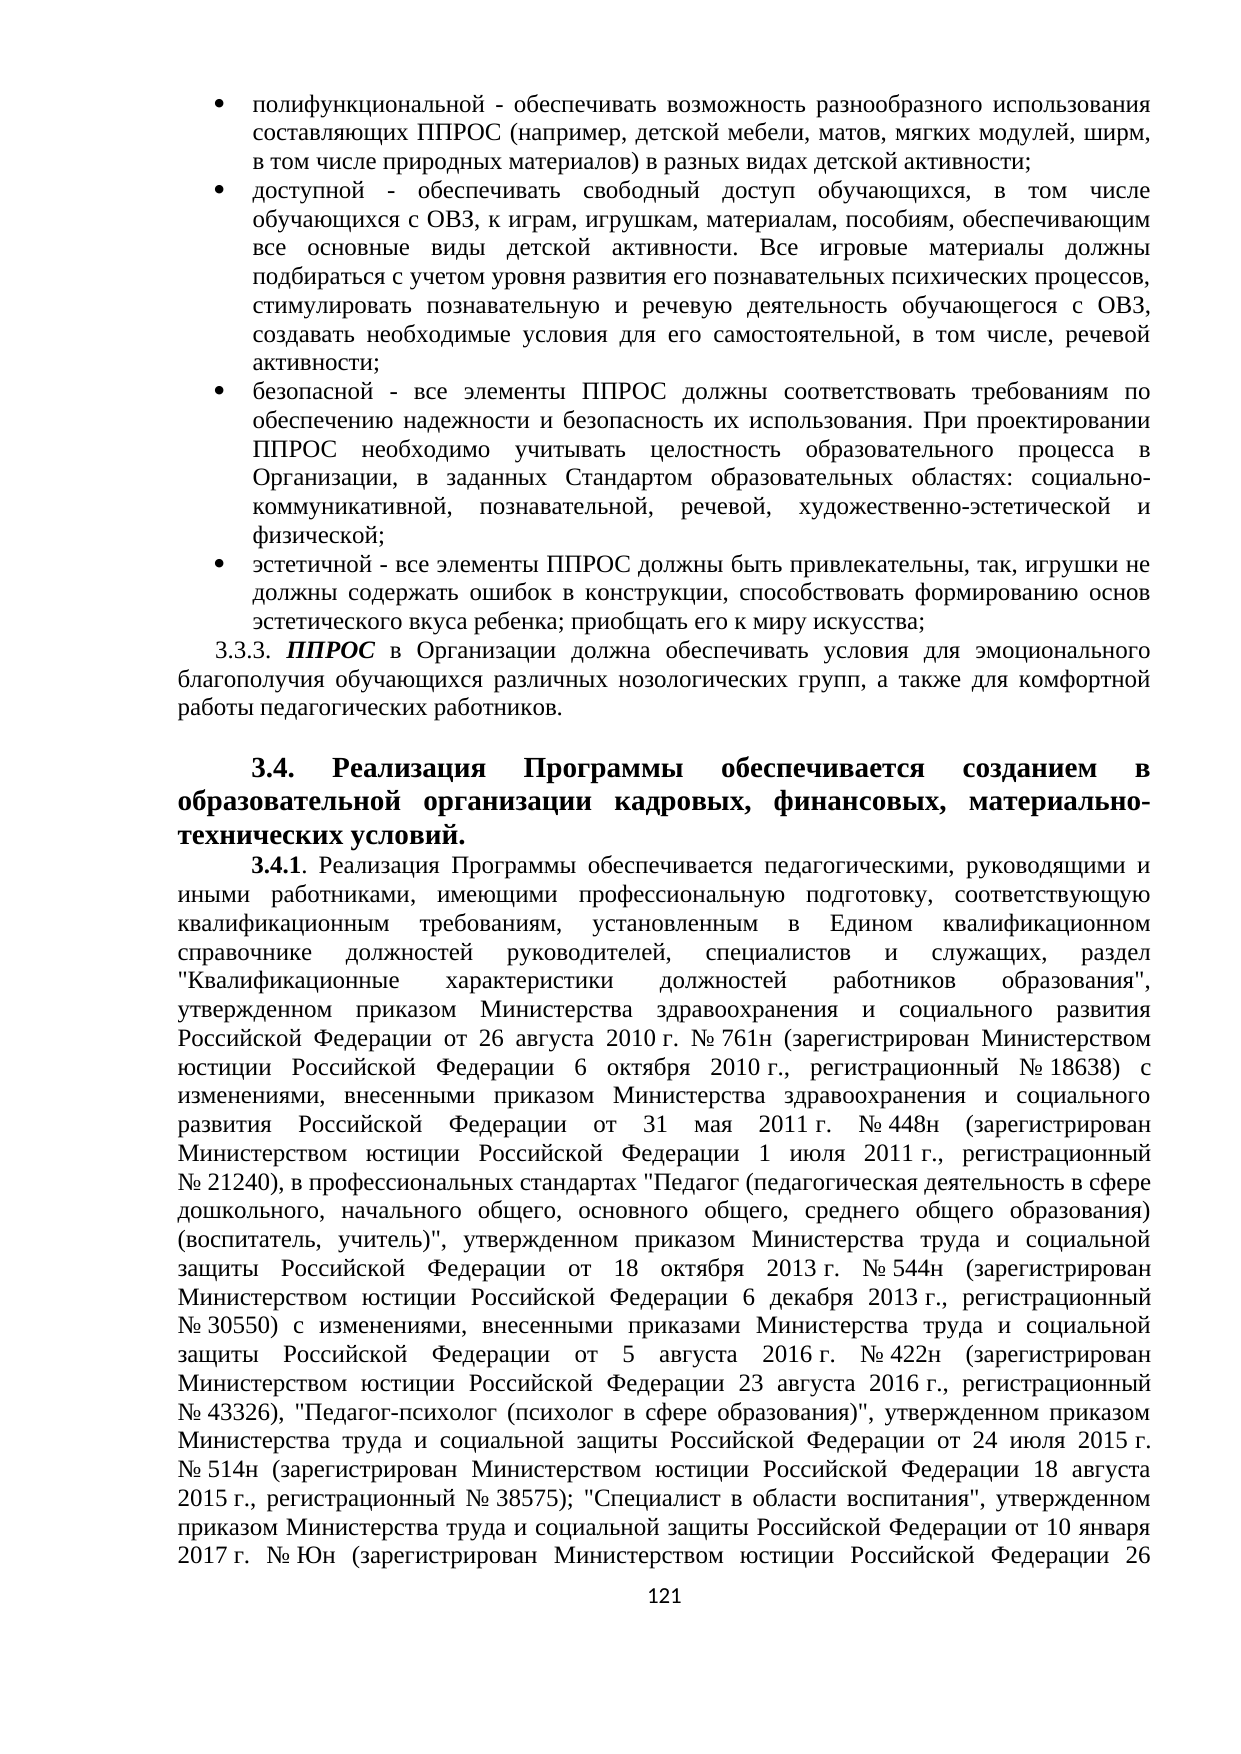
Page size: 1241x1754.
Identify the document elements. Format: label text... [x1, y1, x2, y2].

text 3.4. Реализация Программы обеспечивается созданием в образовательной организации кадровых, финансовых, материально-технических условий. [177, 750, 1151, 851]
text 3.3.3. ППРОС в Организации должна обеспечивать условия для эмоционального благополучия обучающихся различных нозологических групп, а также для комфортной работы педагогических работников. [177, 635, 1151, 721]
list доступной - обеспечивать свободный доступ обучающихся, в том числе обучающихся с ОВЗ, к играм, игрушкам, материалам, пособиям, обеспечивающим все основные виды детской активности. Все игровые материалы должны подбираться с учетом уровня развития его познавательных психических процессов, стимулировать познавательную и речевую деятельность обучающегося с ОВЗ, создавать необходимые условия для его самостоятельной, в том числе, речевой активности; [215, 175, 1151, 376]
list эстетичной - все элементы ППРОС должны быть привлекательны, так, игрушки не должны содержать ошибок в конструкции, способствовать формированию основ эстетического вкуса ребенка; приобщать его к миру искусства; [215, 549, 1151, 635]
list полифункциональной - обеспечивать возможность разнообразного использования составляющих ППРОС (например, детской мебели, матов, мягких модулей, ширм, в том числе природных материалов) в разных видах детской активности; [215, 89, 1151, 175]
list безопасной - все элементы ППРОС должны соответствовать требованиям по обеспечению надежности и безопасность их использования. При проектировании ППРОС необходимо учитывать целостность образовательного процесса в Организации, в заданных Стандартом образовательных областях: социально-коммуникативной, познавательной, речевой, художественно-эстетической и физической; [215, 376, 1151, 549]
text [177, 851, 1151, 1569]
